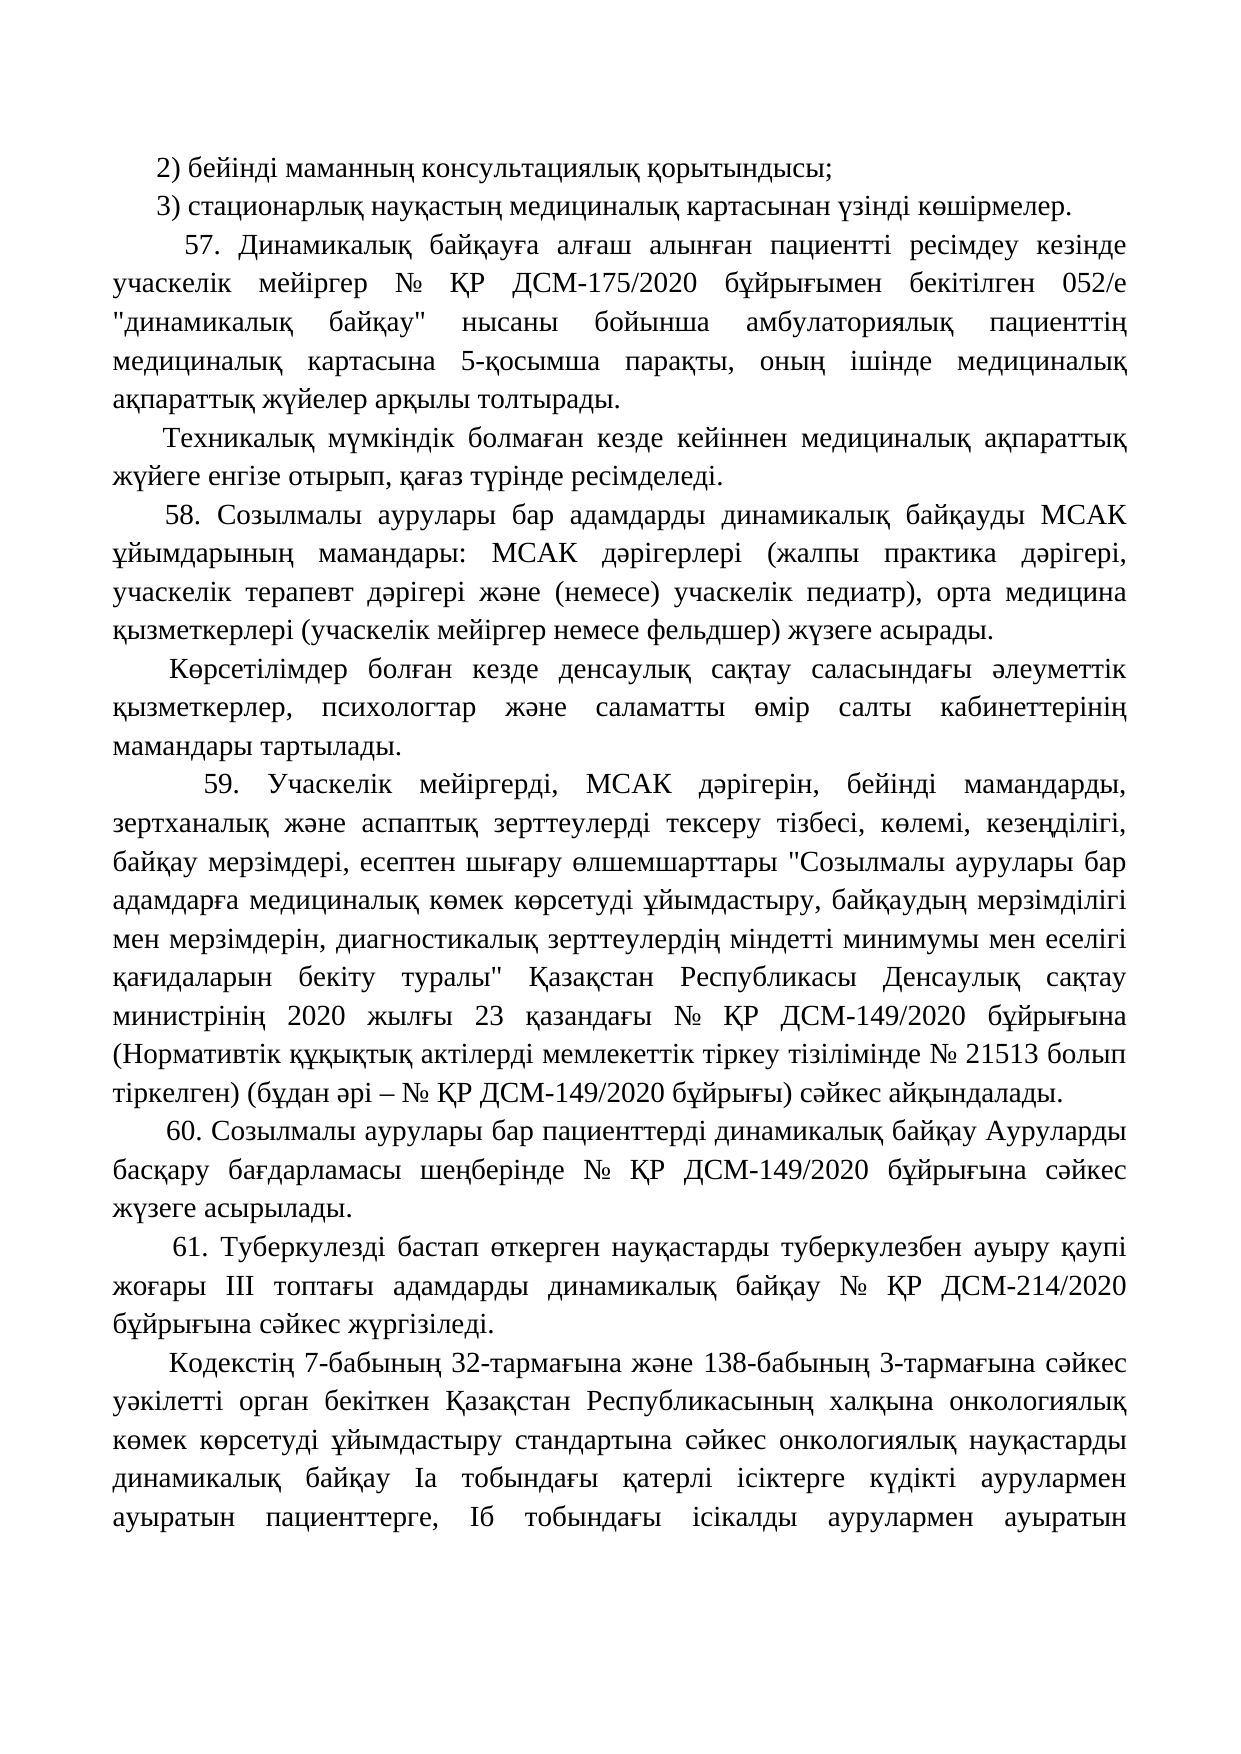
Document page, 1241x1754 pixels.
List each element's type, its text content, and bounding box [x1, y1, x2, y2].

text 59. Учаскелік мейіргерді, МСАК дәрігерін, бейінді мамандарды, зертханалық және аспаптық зерттеулерді тексеру тізбесі, көлемі, кезеңділігі, байқау мерзімдері, есептен шығару өлшемшарттары "Созылмалы аурулары бар адамдарға медициналық көмек көрсетуді ұйымдастыру, байқаудың мерзімділігі мен мерзімдерін, диагностикалық зерттеулердің міндетті минимумы мен еселігі қағидаларын бекіту туралы" Қазақстан Республикасы Денсаулық сақтау министрінің 2020 жылғы 23 қазандағы № ҚР ДСМ-149/2020 бұйрығына (Нормативтік құқықтық актілерді мемлекеттік тіркеу тізілімінде № 21513 болып тіркелген) (бұдан әрі – № ҚР ДСМ-149/2020 бұйрығы) сәйкес айқындалады. [112, 767, 1128, 1108]
text 2) бейінді маманның консультациялық қорытындысы; [112, 150, 1128, 183]
text 58. Созылмалы аурулары бар адамдарды динамикалық байқауды МСАК ұйымдарының мамандары: МСАК дәрігерлері (жалпы практика дәрігері, учаскелік терапевт дәрігері және (немесе) учаскелік педиатр), орта медицина қызметкерлері (учаскелік мейіргер немесе фельдшер) жүзеге асырады. [112, 497, 1128, 646]
text 60. Созылмалы аурулары бар пациенттерді динамикалық байқау Ауруларды басқару бағдарламасы шеңберінде № ҚР ДСМ-149/2020 бұйрығына сәйкес жүзеге асырылады. [112, 1113, 1128, 1224]
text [112, 1345, 1128, 1532]
text 57. Динамикалық байқауға алғаш алынған пациентті ресімдеу кезінде учаскелік мейіргер № ҚР ДСМ-175/2020 бұйрығымен бекітілген 052/е "динамикалық байқау" нысаны бойынша амбулаториялық пациенттің медициналық картасына 5-қосымша парақты, оның ішінде медициналық ақпараттық жүйелер арқылы толтырады. [112, 227, 1128, 415]
text Көрсетілімдер болған кезде денсаулық сақтау саласындағы әлеуметтік қызметкерлер, психологтар және саламатты өмір салты кабинеттерінің мамандары тартылады. [112, 651, 1128, 762]
text 61. Туберкулезді бастап өткерген науқастарды туберкулезбен ауыру қаупі жоғары III топтағы адамдарды динамикалық байқау № ҚР ДСМ-214/2020 бұйрығына сәйкес жүргізіледі. [112, 1229, 1128, 1340]
text Техникалық мүмкіндік болмаған кезде кейіннен медициналық ақпараттық жүйеге енгізе отырып, қағаз түрінде ресімделеді. [112, 420, 1128, 492]
text 3) стационарлық науқастың медициналық картасынан үзінді көшірмелер. [112, 188, 1128, 222]
